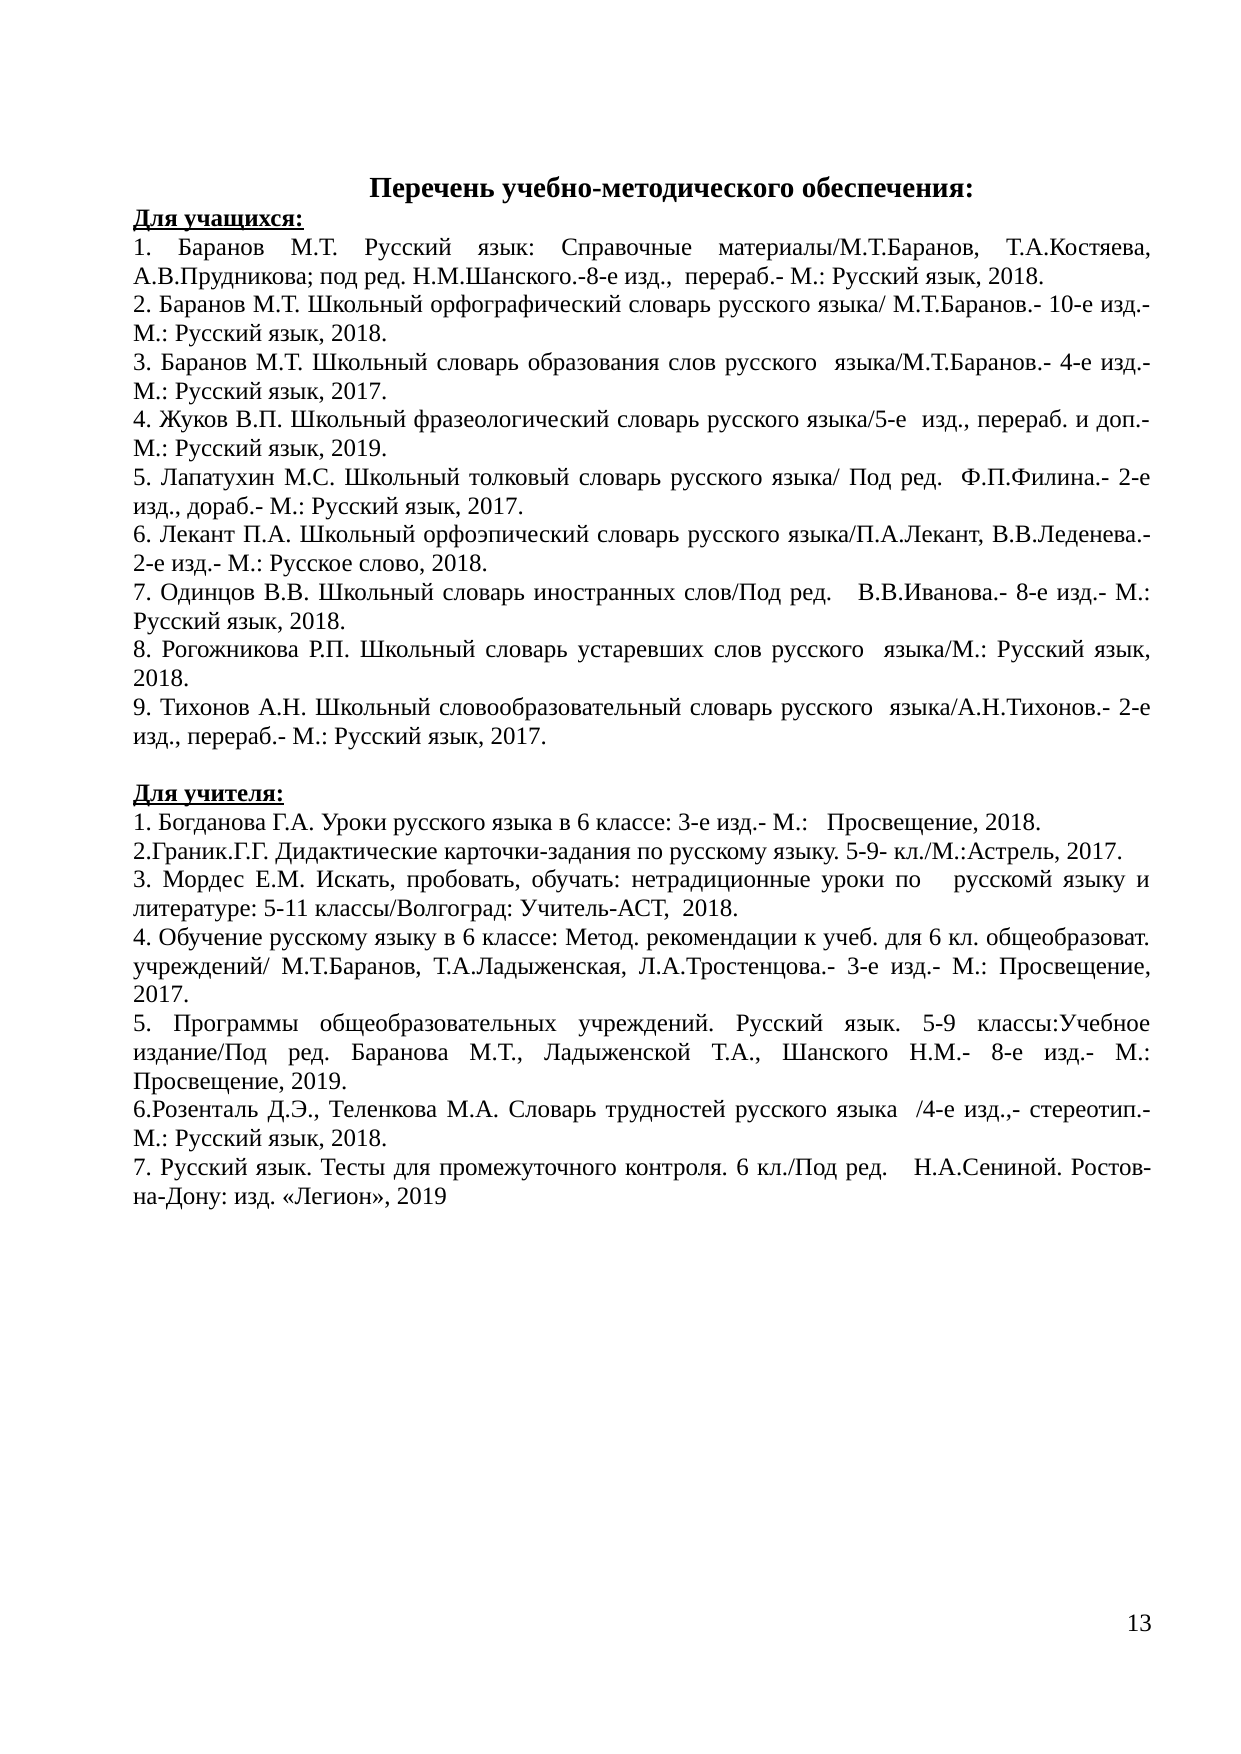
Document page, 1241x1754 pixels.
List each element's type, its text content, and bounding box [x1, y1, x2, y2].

text Для учащихся: [133, 203, 1152, 232]
text 3. Мордес Е.М. Искать, пробовать, обучать: нетрадиционные уроки по русскомй языку и литературе: 5-11 классы/Волгоград: Учитель-АСТ, 2018. [133, 864, 1152, 922]
text Для учителя: [133, 778, 1152, 807]
text 1. Богданова Г.А. Уроки русского языка в 6 классе: 3-е изд.- М.: Просвещение, 2018. [133, 807, 1152, 836]
text 1. Баранов М.Т. Русский язык: Справочные материалы/М.Т.Баранов, Т.А.Костяева, А.В.Прудникова; под ред. Н.М.Шанского.-8-е изд., перераб.- М.: Русский язык, 2018. [133, 232, 1152, 289]
text 4. Жуков В.П. Школьный фразеологический словарь русского языка/5-е изд., перераб. и доп.- М.: Русский язык, 2019. [133, 404, 1152, 462]
text 4. Обучение русскому языку в 6 классе: Метод. рекомендации к учеб. для 6 кл. общеобразоват. учреждений/ М.Т.Баранов, Т.А.Ладыженская, Л.А.Тростенцова.- 3-е изд.- М.: Просвещение, 2017. [133, 922, 1152, 1008]
text 6.Розенталь Д.Э., Теленкова М.А. Словарь трудностей русского языка /4-е изд.,- стереотип.- М.: Русский язык, 2018. [133, 1094, 1152, 1152]
text 8. Рогожникова Р.П. Школьный словарь устаревших слов русского языка/М.: Русский язык, 2018. [133, 634, 1152, 692]
text 2.Граник.Г.Г. Дидактические карточки-задания по русскому языку. 5-9- кл./М.:Астрель, 2017. [133, 836, 1152, 864]
text 7. Одинцов В.В. Школьный словарь иностранных слов/Под ред. В.В.Иванова.- 8-е изд.- М.: Русский язык, 2018. [133, 577, 1152, 634]
text 7. Русский язык. Тесты для промежуточного контроля. 6 кл./Под ред. Н.А.Сениной. Ростов-на-Дону: изд. «Легион», 2019 [133, 1152, 1152, 1209]
text 6. Лекант П.А. Школьный орфоэпический словарь русского языка/П.А.Лекант, В.В.Леденева.- 2-е изд.- М.: Русское слово, 2018. [133, 519, 1152, 577]
text 9. Тихонов А.Н. Школьный словообразовательный словарь русского языка/А.Н.Тихонов.- 2-е изд., перераб.- М.: Русский язык, 2017. [133, 692, 1152, 749]
text 5. Программы общеобразовательных учреждений. Русский язык. 5-9 классы:Учебное издание/Под ред. Баранова М.Т., Ладыженской Т.А., Шанского Н.М.- 8-е изд.- М.: Просвещение, 2019. [133, 1008, 1152, 1094]
text 2. Баранов М.Т. Школьный орфографический словарь русского языка/ М.Т.Баранов.- 10-е изд.- М.: Русский язык, 2018. [133, 289, 1152, 347]
text 5. Лапатухин М.С. Школьный толковый словарь русского языка/ Под ред. Ф.П.Филина.- 2-е изд., дораб.- М.: Русский язык, 2017. [133, 462, 1152, 519]
text 3. Баранов М.Т. Школьный словарь образования слов русского языка/М.Т.Баранов.- 4-е изд.- М.: Русский язык, 2017. [133, 347, 1152, 404]
text Перечень учебно-методического обеспечения: [133, 170, 1152, 203]
